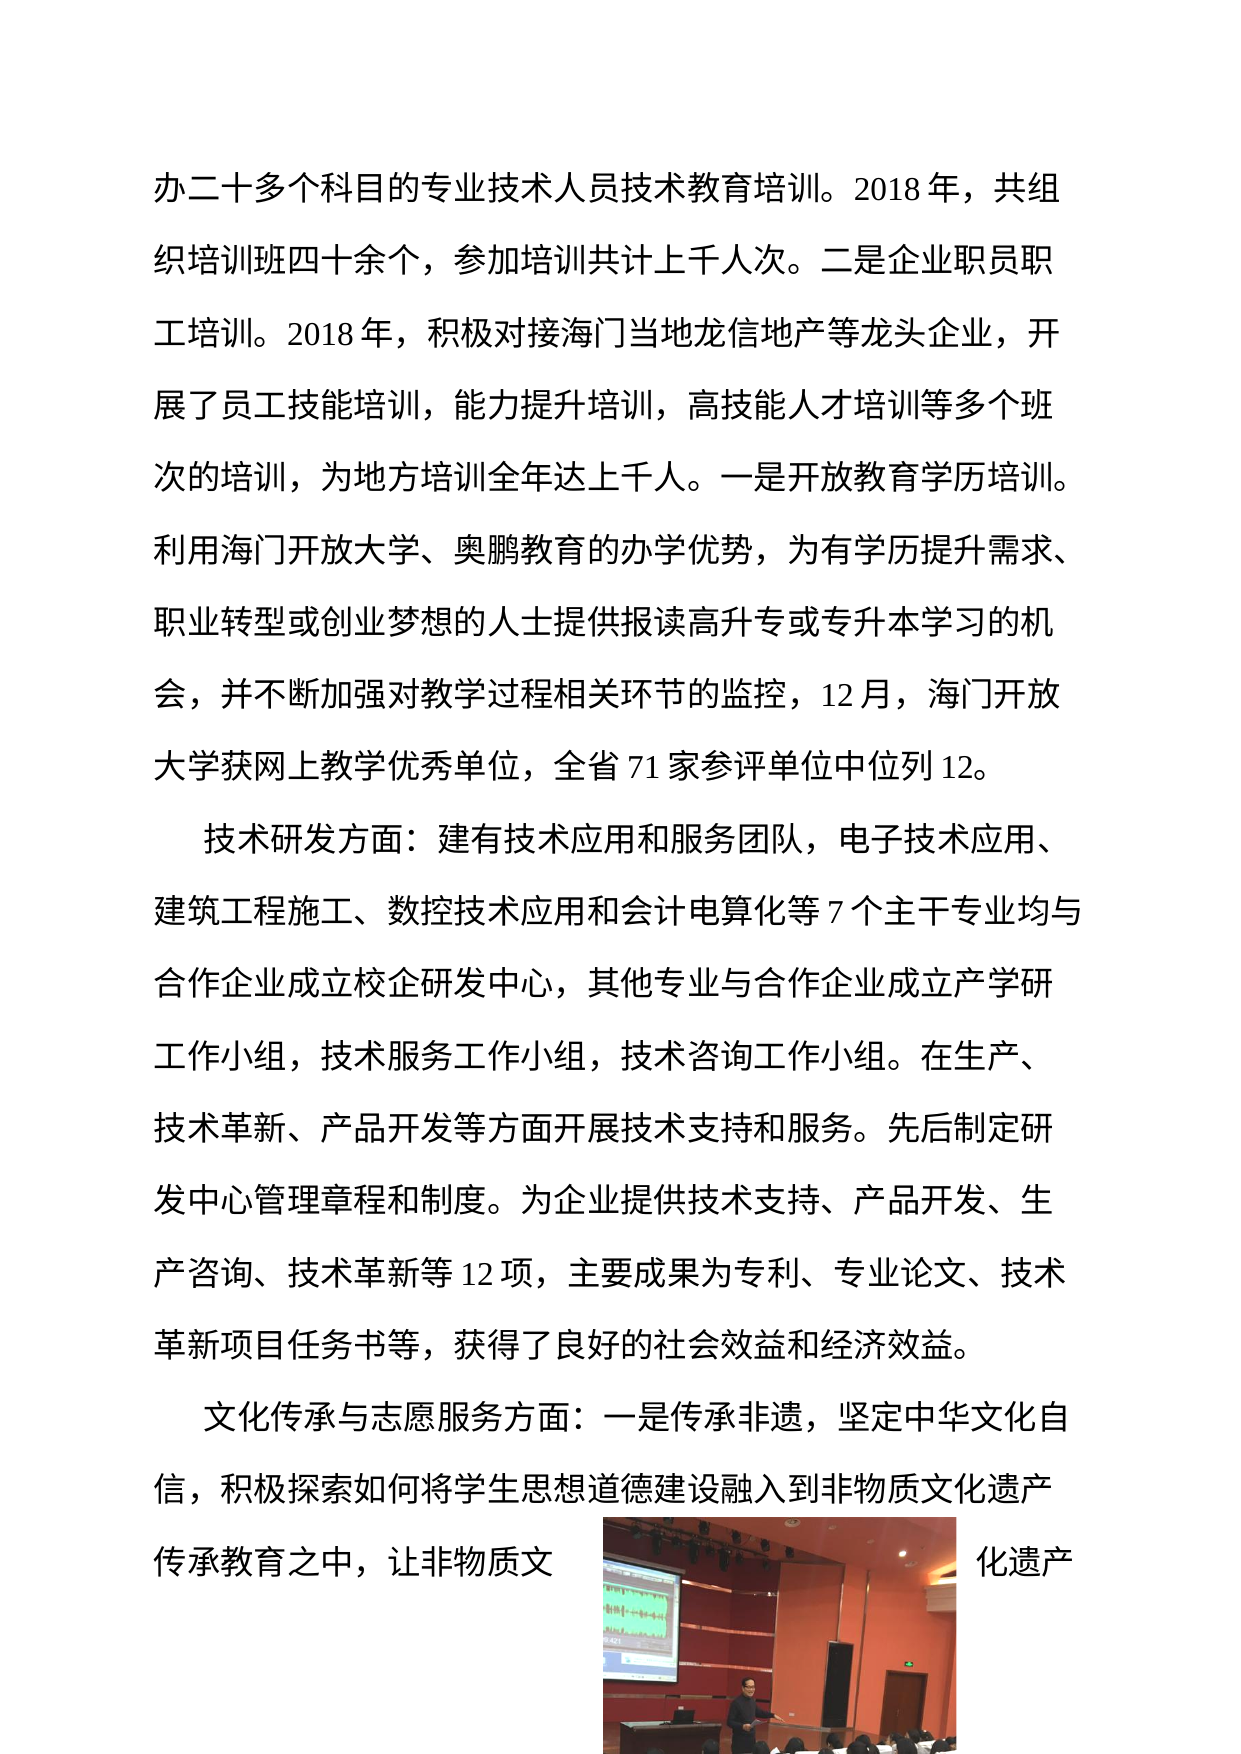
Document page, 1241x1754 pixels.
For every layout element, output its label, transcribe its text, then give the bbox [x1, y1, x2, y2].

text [153, 1391, 1087, 1584]
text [153, 162, 1087, 788]
text 技术研发方面：建有技术应用和服务团队，电子技术应用、建筑工程施工、数控技术应用和会计电算化等7个主干专业均与合作企业成立校企研发中心，其他专业与合作企业成立产学研工作小组，技术服务工作小组，技术咨询工作小组。在生产、技术革新、产品开发等方面开展技术支持和服务。先后制定研发中心管理章程和制度。为企业提供技术支持、产品开发、生产咨询、技术革新等12项，主要成果为专利、专业论文、技术革新项目任务书等，获得了良好的社会效益和经济效益。 [153, 813, 1087, 1367]
